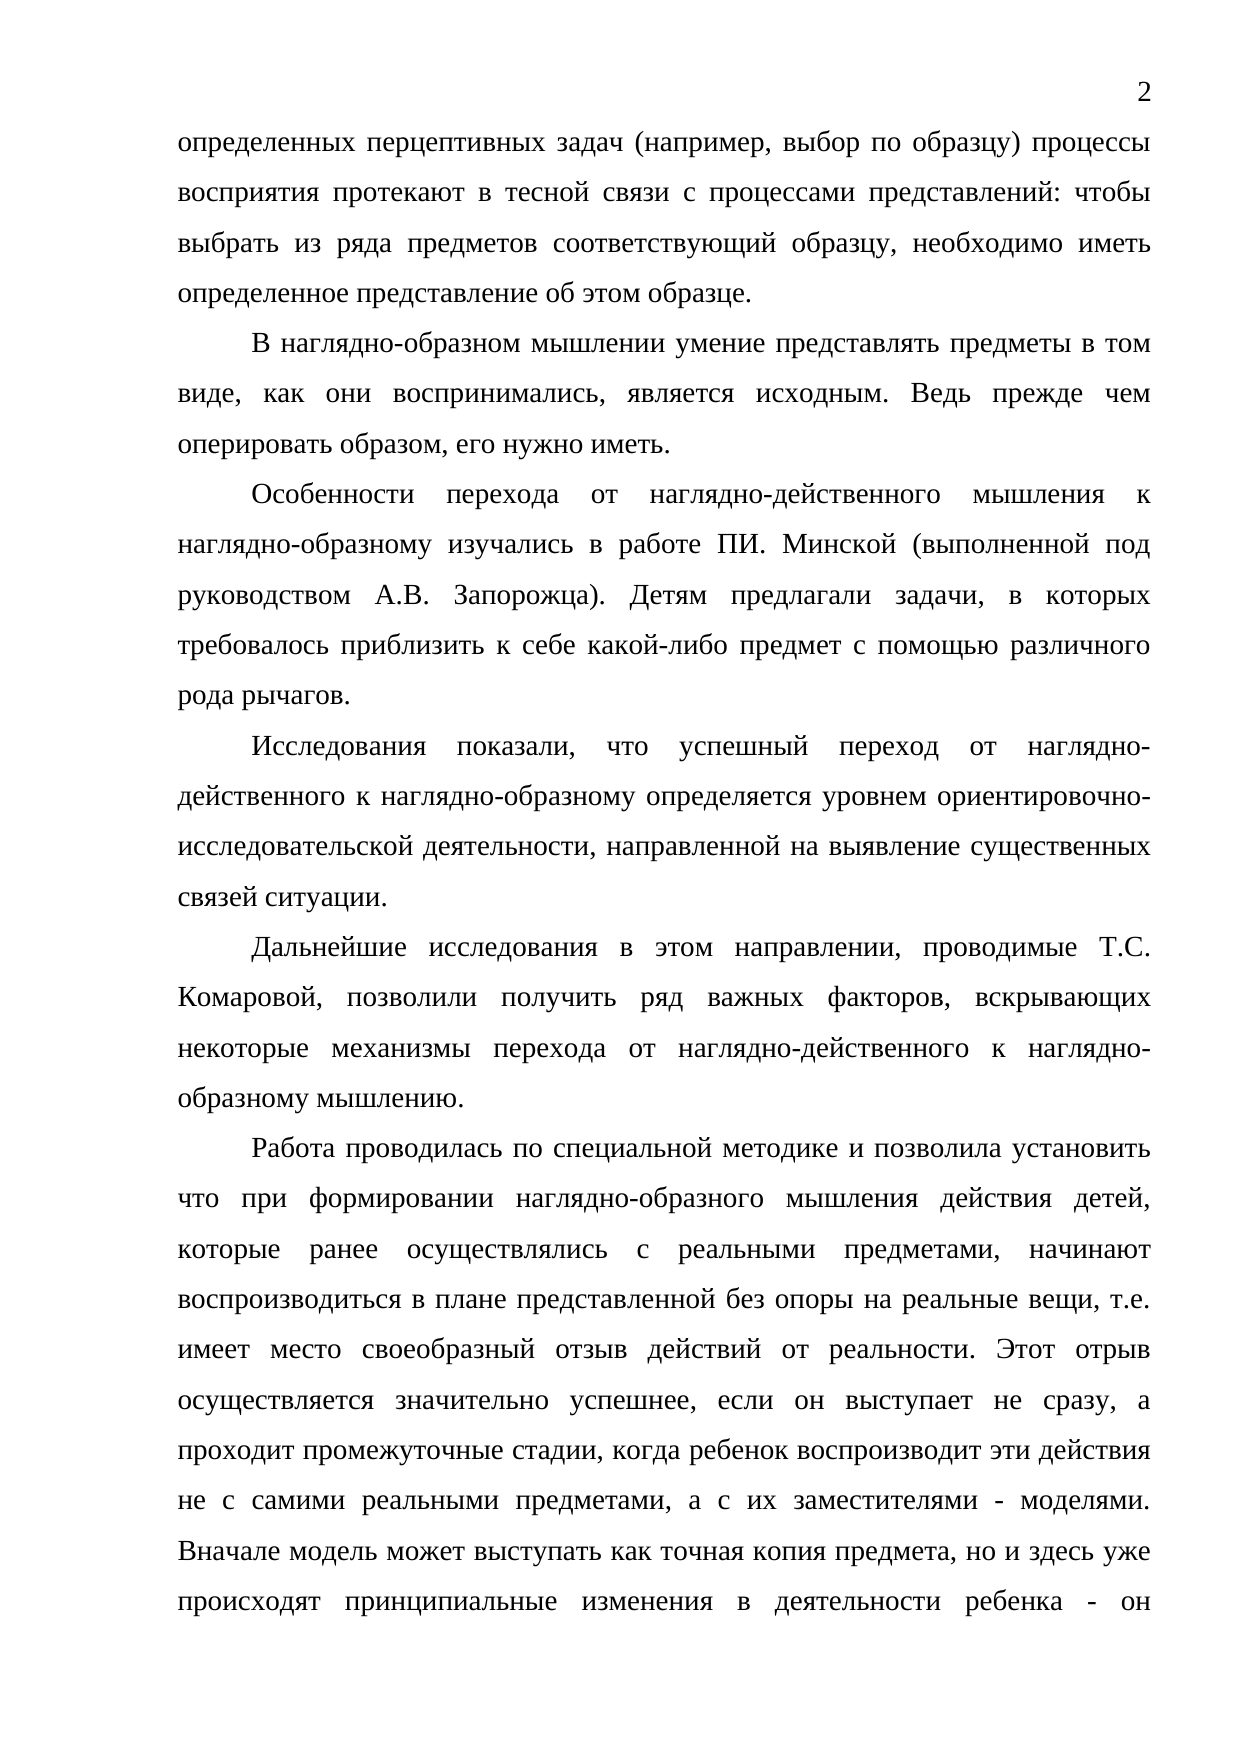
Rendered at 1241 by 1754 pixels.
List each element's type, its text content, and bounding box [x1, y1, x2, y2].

text Дальнейшие исследования в этом направлении, проводимые Т.С. Комаровой, позволили получить ряд важных факторов, вскрывающих некоторые механизмы перехода от наглядно-действенного к наглядно-образному мышлению. [177, 929, 1152, 1113]
text Исследования показали, что успешный переход от наглядно-действенного к наглядно-образному определяется уровнем ориентировочно-исследовательской деятельности, направленной на выявление существенных связей ситуации. [177, 728, 1152, 912]
text Особенности перехода от наглядно-действенного мышления к наглядно-образному изучались в работе ПИ. Минской (выполненной под руководством А.В. Запорожца). Детям предлагали задачи, в которых требовалось приблизить к себе какой-либо предмет с помощью различного рода рычагов. [177, 476, 1152, 711]
text В наглядно-образном мышлении умение представлять предметы в том виде, как они воспринимались, является исходным. Ведь прежде чем оперировать образом, его нужно иметь. [177, 325, 1152, 459]
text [177, 1130, 1152, 1617]
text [177, 124, 1152, 308]
